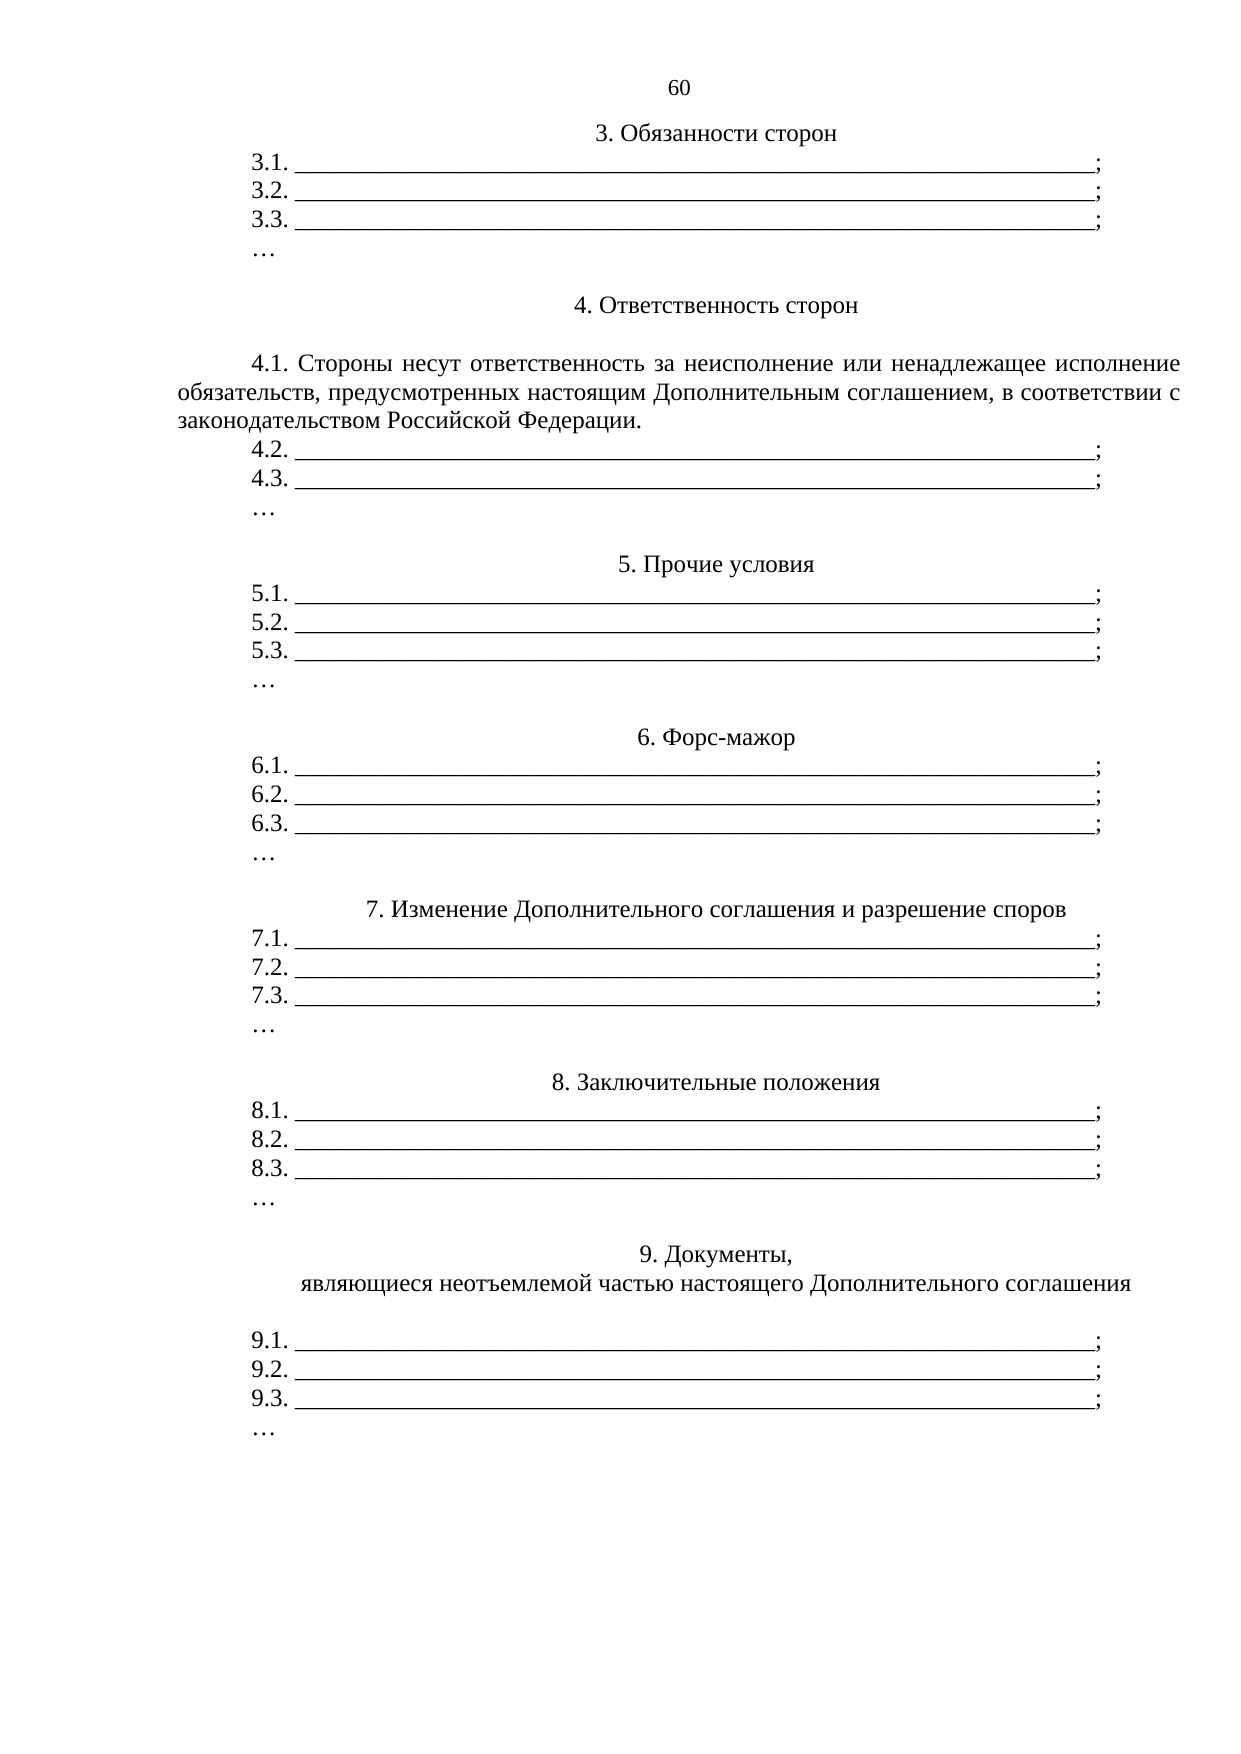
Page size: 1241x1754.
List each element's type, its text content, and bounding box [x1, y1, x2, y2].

text 9.3. ________________________________________________________________; [177, 1383, 1181, 1412]
text 7. Изменение Дополнительного соглашения и разрешение споров [177, 894, 1181, 923]
text 5.1. ________________________________________________________________; [177, 578, 1181, 607]
text … [177, 492, 1181, 521]
text 7.1. ________________________________________________________________; [177, 923, 1181, 952]
text … [177, 233, 1181, 262]
text 3.2. ________________________________________________________________; [177, 176, 1181, 204]
text 8.1. ________________________________________________________________; [177, 1096, 1181, 1124]
text 6.3. ________________________________________________________________; [177, 808, 1181, 837]
text 9.2. ________________________________________________________________; [177, 1354, 1181, 1383]
text … [177, 1182, 1181, 1211]
text 6. Форс-мажор [177, 722, 1181, 751]
text 3. Обязанности сторон [177, 118, 1181, 147]
text 9. Документы, [177, 1239, 1181, 1268]
text 8. Заключительные положения [177, 1067, 1181, 1096]
text 4.2. ________________________________________________________________; [177, 434, 1181, 463]
text … [177, 664, 1181, 693]
text 3.3. ________________________________________________________________; [177, 204, 1181, 233]
text 4. Ответственность сторон [177, 291, 1181, 319]
text 6.2. ________________________________________________________________; [177, 779, 1181, 808]
text 7.2. ________________________________________________________________; [177, 952, 1181, 981]
text 5.2. ________________________________________________________________; [177, 607, 1181, 636]
text … [177, 1009, 1181, 1038]
text 6.1. ________________________________________________________________; [177, 751, 1181, 779]
text 4.1. Стороны несут ответственность за неисполнение или ненадлежащее исполнение обязательств, предусмотренных настоящим Дополнительным соглашением, в соответствии с законодательством Российской Федерации. [177, 348, 1181, 434]
text 9.1. ________________________________________________________________; [177, 1326, 1181, 1354]
text 5.3. ________________________________________________________________; [177, 636, 1181, 664]
text 7.3. ________________________________________________________________; [177, 981, 1181, 1009]
text 8.2. ________________________________________________________________; [177, 1124, 1181, 1153]
text … [177, 1412, 1181, 1441]
text 4.3. ________________________________________________________________; [177, 463, 1181, 492]
text 8.3. ________________________________________________________________; [177, 1153, 1181, 1182]
text 5. Прочие условия [177, 549, 1181, 578]
text … [177, 837, 1181, 866]
text 3.1. ________________________________________________________________; [177, 147, 1181, 176]
text являющиеся неотъемлемой частью настоящего Дополнительного соглашения [177, 1268, 1181, 1297]
